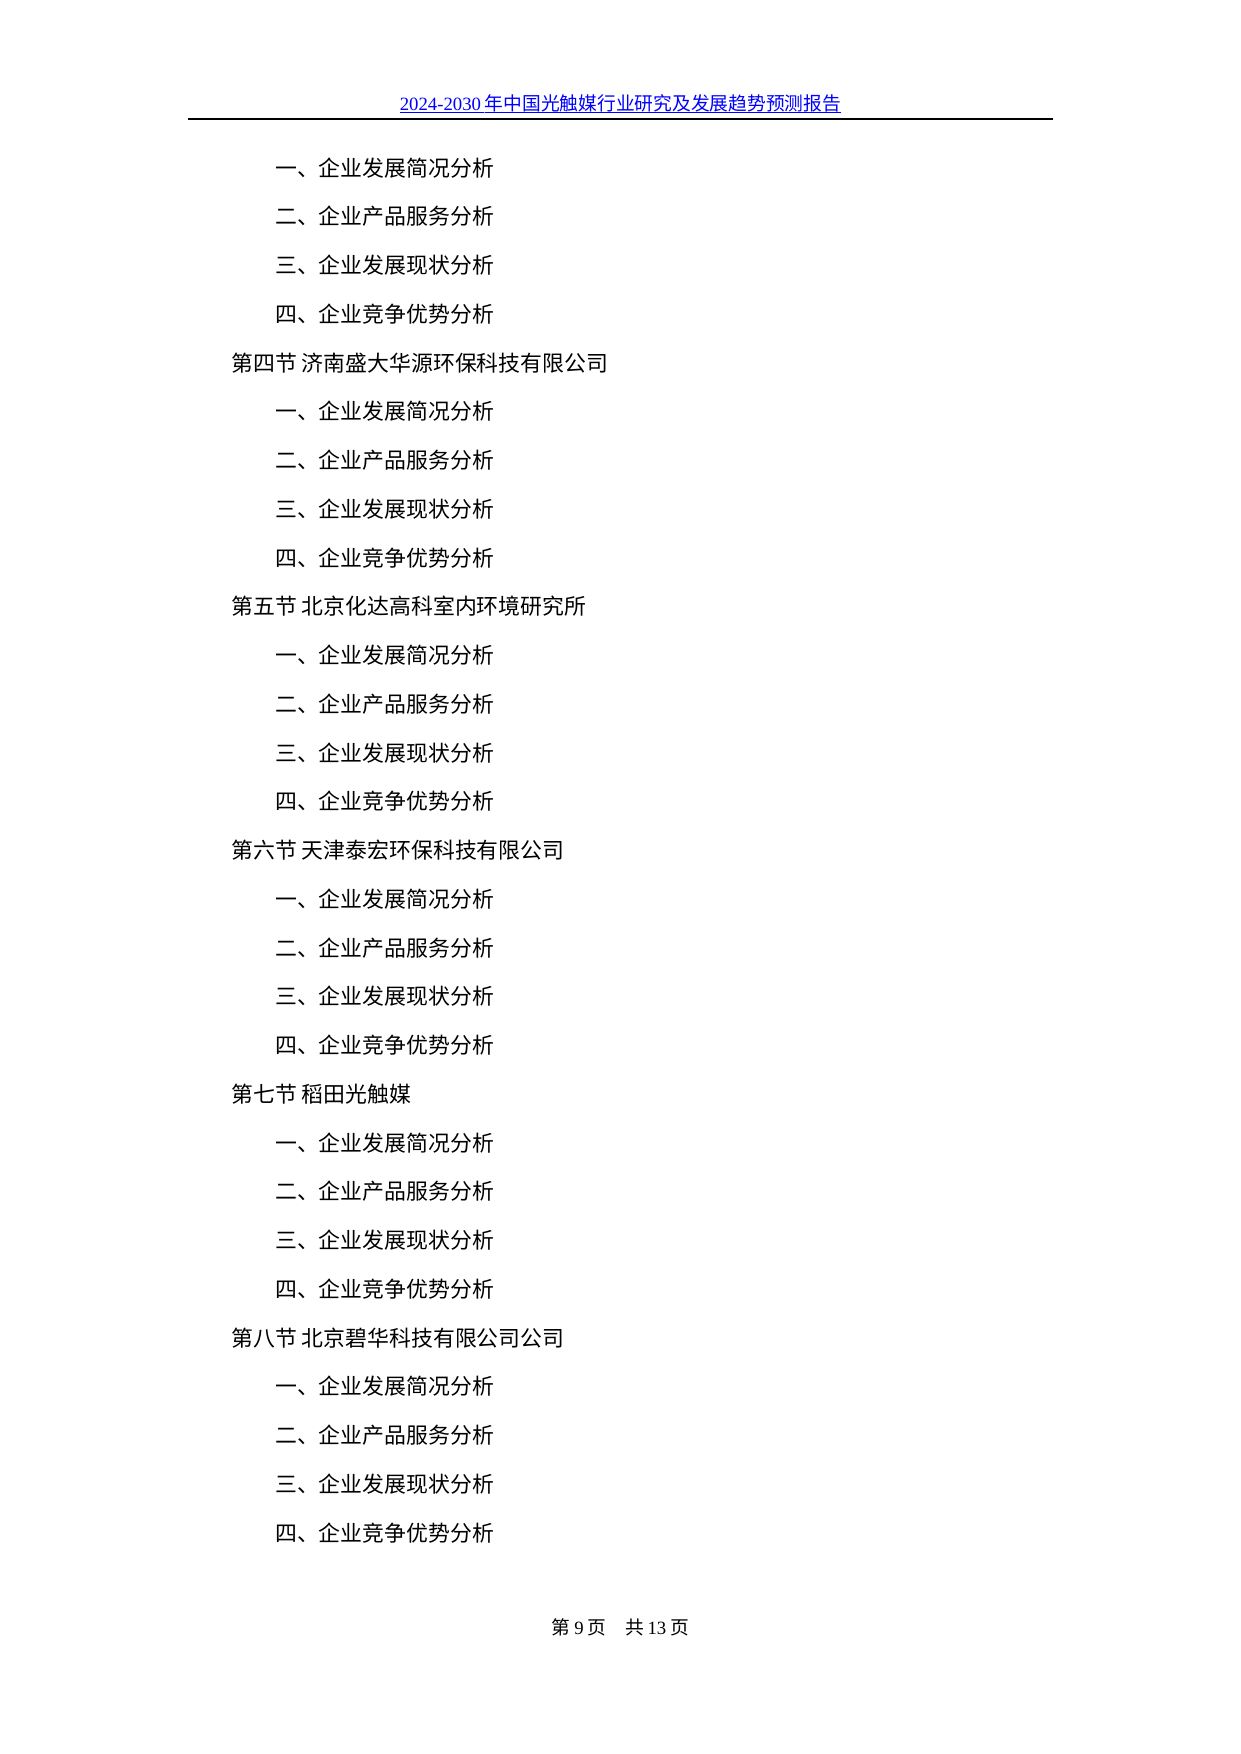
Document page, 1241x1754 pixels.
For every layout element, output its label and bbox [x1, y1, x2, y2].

text [187, 150, 1053, 1548]
